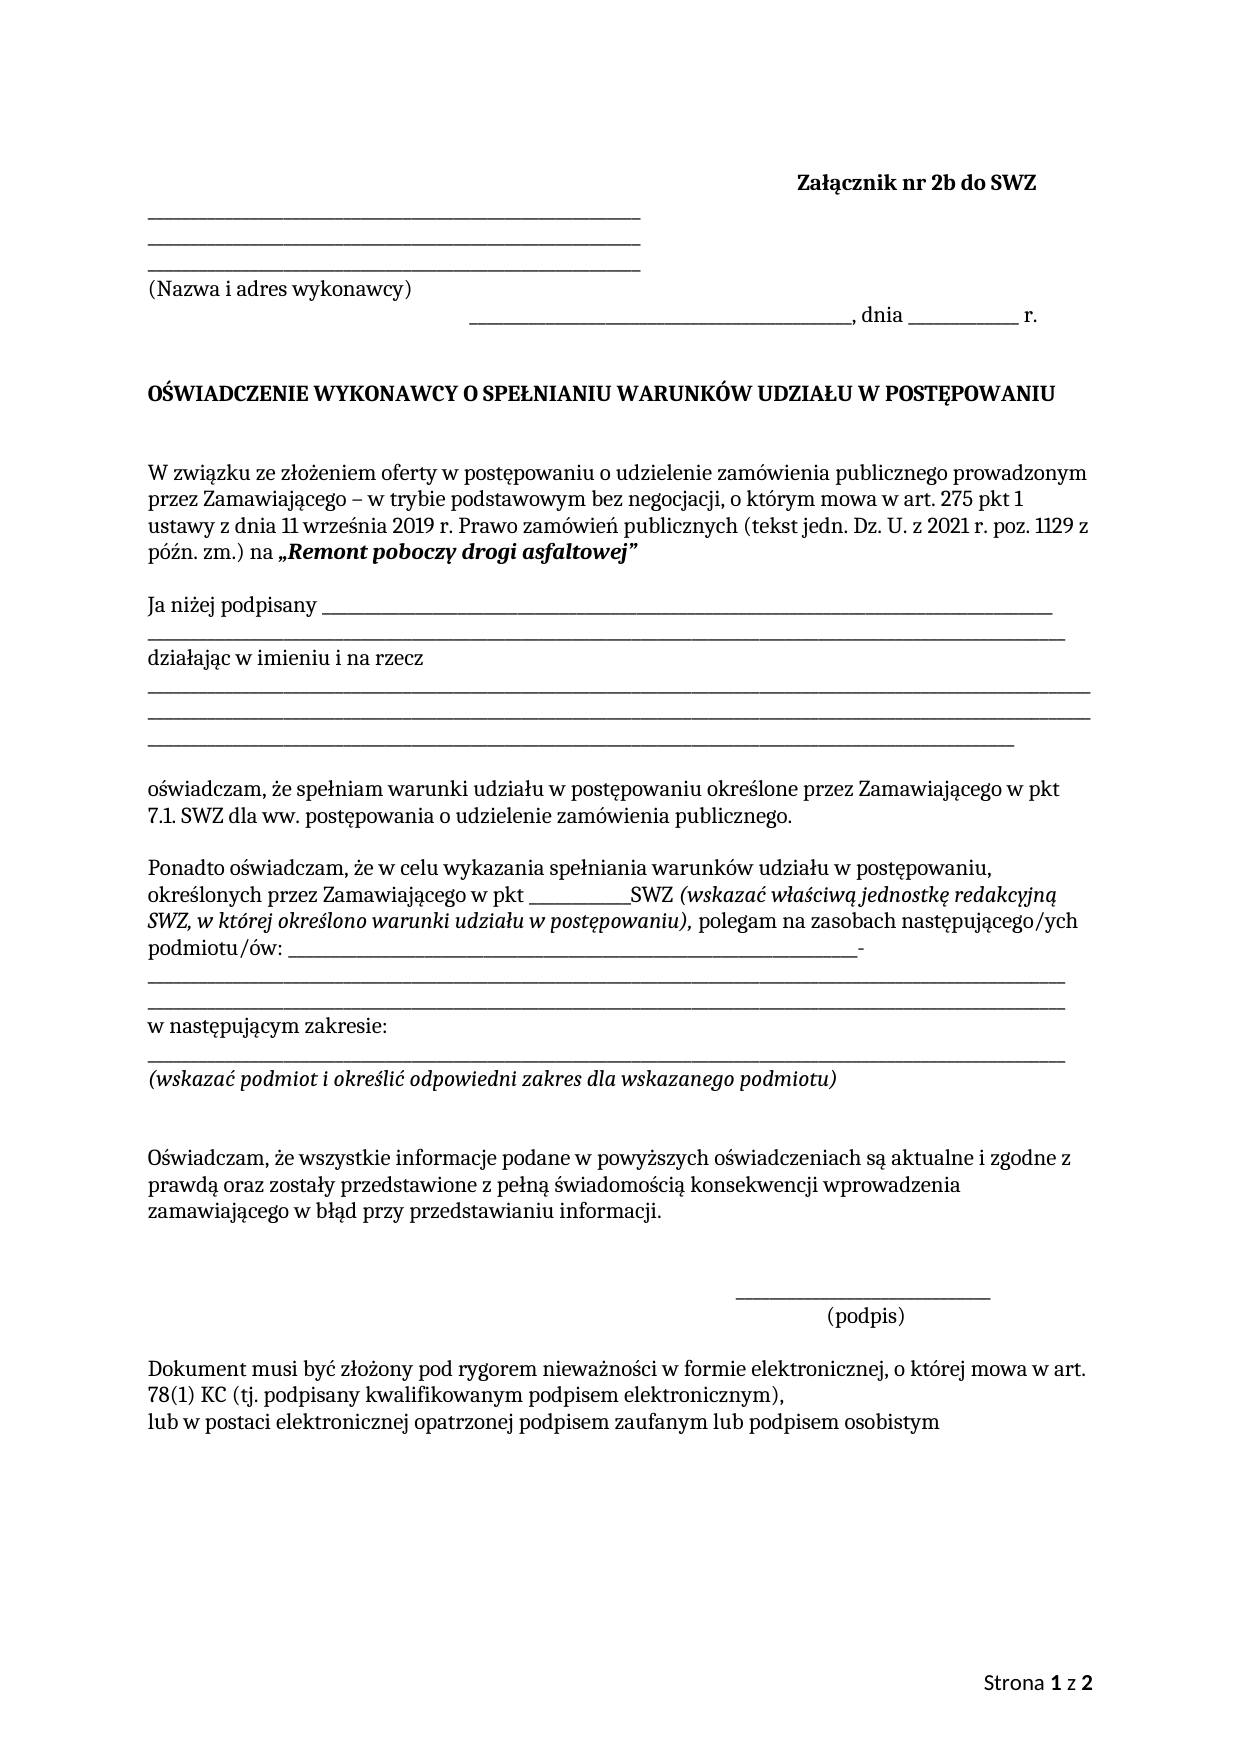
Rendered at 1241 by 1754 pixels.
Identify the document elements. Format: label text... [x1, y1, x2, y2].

text oświadczam, że spełniam warunki udziału w postępowaniu określone przez Zamawiającego w pkt 7.1. SWZ dla ww. postępowania o udzielenie zamówienia publicznego. [148, 776, 1093, 829]
text (podpis) [148, 1303, 1093, 1329]
text __________________________________________________________ [148, 249, 1093, 275]
text lub w postaci elektronicznej opatrzonej podpisem zaufanym lub podpisem osobistym [148, 1409, 1093, 1435]
text ____________________________________________________________________________________________________________ (wskazać podmiot i określić odpowiedni zakres dla wskazanego podmiotu) [148, 1040, 1093, 1092]
text ____________________________________________________________________________________________________________ w następującym zakresie: [148, 987, 1093, 1040]
text ______________________________ [148, 1277, 1093, 1303]
text __________________________________________________________ [148, 196, 1093, 223]
text Oświadczam, że wszystkie informacje podane w powyższych oświadczeniach są aktualne i zgodne z prawdą oraz zostały przedstawione z pełną świadomością konsekwencji wprowadzenia zamawiającego w błąd przy przedstawianiu informacji. [148, 1145, 1093, 1224]
text Ja niżej podpisany ______________________________________________________________________________________ ____________________________________________________________________________________________________________ [148, 592, 1093, 644]
text ____________________________________________________________________________________________________________ [148, 961, 1093, 987]
text ____________________________________________________________________________________________________________________________________________________________________________________________________________________________________________________________________________________________________________________________________ [148, 671, 1093, 750]
text Dokument musi być złożony pod rygorem nieważności w formie elektronicznej, o której mowa w art. 78(1) KC (tj. podpisany kwalifikowanym podpisem elektronicznym), [148, 1356, 1093, 1409]
text Ponadto oświadczam, że w celu wykazania spełniania warunków udziału w postępowaniu, określonych przez Zamawiającego w pkt ____________SWZ (wskazać właściwą jednostkę redakcyjną SWZ, w której określono warunki udziału w postępowaniu), polegam na zasobach następującego/ych podmiotu/ów: ___________________________________________________________________- [148, 855, 1093, 961]
text Załącznik nr 2b do SWZ [148, 170, 1093, 196]
text _____________________________________________, dnia _____________ r. [148, 302, 1093, 328]
text OŚWIADCZENIE WYKONAWCY O SPEŁNIANIU WARUNKÓW UDZIAŁU W POSTĘPOWANIU [148, 381, 1093, 407]
text (Nazwa i adres wykonawcy) [148, 275, 1093, 302]
text działając w imieniu i na rzecz [148, 644, 1093, 671]
text __________________________________________________________ [148, 223, 1093, 249]
text W związku ze złożeniem oferty w postępowaniu o udzielenie zamówienia publicznego prowadzonym przez Zamawiającego – w trybie podstawowym bez negocjacji, o którym mowa w art. 275 pkt 1 ustawy z dnia 11 września 2019 r. Prawo zamówień publicznych (tekst jedn. Dz. U. z 2021 r. poz. 1129 z późn. zm.) na „Remont poboczy drogi asfaltowej” [148, 460, 1093, 565]
